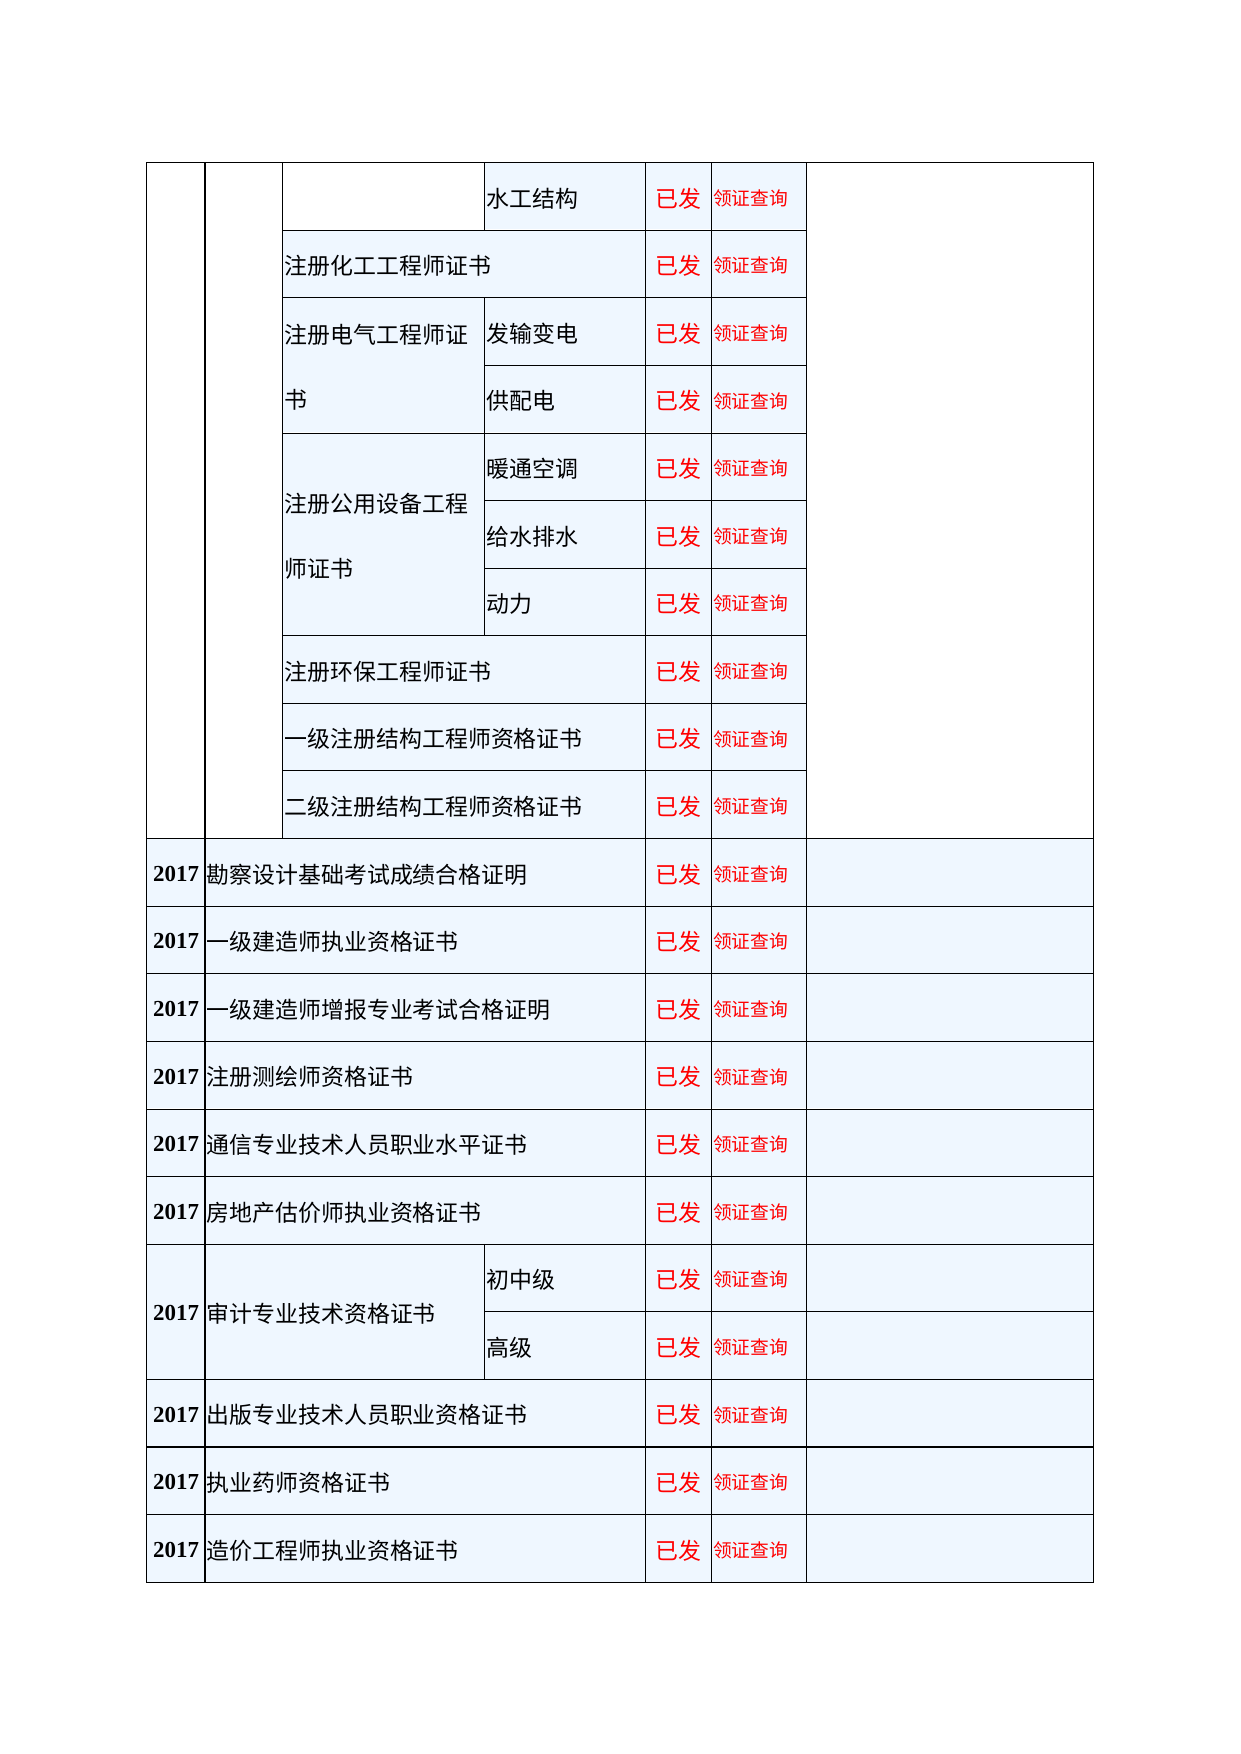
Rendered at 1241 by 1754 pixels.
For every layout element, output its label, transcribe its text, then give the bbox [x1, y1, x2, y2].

table_cell 注册化工工程师证书 [283, 231, 645, 297]
table_cell 已发 [646, 907, 711, 973]
table_cell 已发 [646, 569, 711, 635]
table_cell 已发 [646, 1312, 711, 1379]
table_cell 领证查询 [712, 1110, 806, 1176]
table_cell 审计专业技术资格证书 [206, 1245, 484, 1379]
table_cell 已发 [646, 974, 711, 1041]
table_cell 2017 [147, 1515, 204, 1582]
table_cell 领证查询 [712, 636, 806, 703]
table_cell 2017 [147, 1448, 204, 1514]
table_cell 已发 [646, 1177, 711, 1244]
table_cell 已发 [646, 1110, 711, 1176]
table_cell [807, 1042, 1093, 1108]
table_cell 动力 [485, 569, 645, 635]
table_cell 二级注册结构工程师资格证书 [283, 771, 645, 838]
table_cell 领证查询 [712, 974, 806, 1041]
table_cell 领证查询 [712, 1177, 806, 1244]
table_cell 注册公用设备工程师证书 [283, 434, 484, 635]
table_cell 领证查询 [712, 1515, 806, 1582]
table_cell 领证查询 [712, 231, 806, 297]
table_cell 2017 [147, 1380, 204, 1446]
table_cell 供配电 [485, 366, 645, 432]
table_cell 领证查询 [712, 1245, 806, 1311]
table_cell 已发 [646, 1515, 711, 1582]
table_cell 领证查询 [712, 1042, 806, 1108]
table_cell 已发 [646, 501, 711, 568]
table_cell [807, 974, 1093, 1041]
table_cell 勘察设计基础考试成绩合格证明 [206, 839, 645, 906]
table_cell 已发 [646, 298, 711, 365]
table_cell [807, 1245, 1093, 1311]
table_cell 2017 [147, 1110, 204, 1176]
table_cell 已发 [646, 771, 711, 838]
table_cell [807, 1515, 1093, 1582]
table_cell 通信专业技术人员职业水平证书 [206, 1110, 645, 1176]
table_cell 领证查询 [712, 907, 806, 973]
table_cell 注册测绘师资格证书 [206, 1042, 645, 1108]
table_cell 已发 [646, 1245, 711, 1311]
table_cell 已发 [646, 163, 711, 229]
table_cell 已发 [646, 434, 711, 500]
table_cell 领证查询 [712, 501, 806, 568]
table_cell 初中级 [485, 1245, 645, 1311]
table_cell 2017 [147, 1042, 204, 1108]
table_cell [807, 907, 1093, 973]
table_cell [807, 839, 1093, 906]
table_cell 房地产估价师执业资格证书 [206, 1177, 645, 1244]
table_cell 领证查询 [712, 704, 806, 770]
table_cell 领证查询 [712, 434, 806, 500]
table_cell 已发 [646, 1380, 711, 1446]
table_cell [807, 1380, 1093, 1446]
table_cell 一级建造师增报专业考试合格证明 [206, 974, 645, 1041]
table_cell 暖通空调 [485, 434, 645, 500]
table_cell [807, 1177, 1093, 1244]
table_cell 注册电气工程师证书 [283, 298, 484, 432]
table_cell 领证查询 [712, 1380, 806, 1446]
table_cell 造价工程师执业资格证书 [206, 1515, 645, 1582]
table_cell 出版专业技术人员职业资格证书 [206, 1380, 645, 1446]
table_cell 领证查询 [712, 163, 806, 229]
table_cell 执业药师资格证书 [206, 1448, 645, 1514]
table_cell [807, 1110, 1093, 1176]
table_cell 领证查询 [712, 298, 806, 365]
table_cell 领证查询 [712, 569, 806, 635]
table_cell 已发 [646, 636, 711, 703]
table_cell 领证查询 [712, 839, 806, 906]
table_cell 已发 [646, 366, 711, 432]
table_cell 给水排水 [485, 501, 645, 568]
table_cell 一级注册结构工程师资格证书 [283, 704, 645, 770]
table_cell 水工结构 [485, 163, 645, 229]
table_cell [807, 1312, 1093, 1379]
table_cell 领证查询 [712, 1312, 806, 1379]
table_cell 领证查询 [712, 366, 806, 432]
table_cell 一级建造师执业资格证书 [206, 907, 645, 973]
table_cell 2017 [147, 839, 204, 906]
table_cell 发输变电 [485, 298, 645, 365]
table_cell 2017 [147, 907, 204, 973]
table_cell 已发 [646, 704, 711, 770]
table_cell 2017 [147, 974, 204, 1041]
table_cell 领证查询 [712, 771, 806, 838]
table_cell 2017 [147, 1177, 204, 1244]
table_cell 领证查询 [712, 1448, 806, 1514]
table_cell 注册环保工程师证书 [283, 636, 645, 703]
table_cell 已发 [646, 839, 711, 906]
table_cell 已发 [646, 1042, 711, 1108]
table_cell 2017 [147, 1245, 204, 1379]
table_cell 已发 [646, 231, 711, 297]
table_cell 高级 [485, 1312, 645, 1379]
table_cell 已发 [646, 1448, 711, 1514]
table_cell [807, 1448, 1093, 1514]
